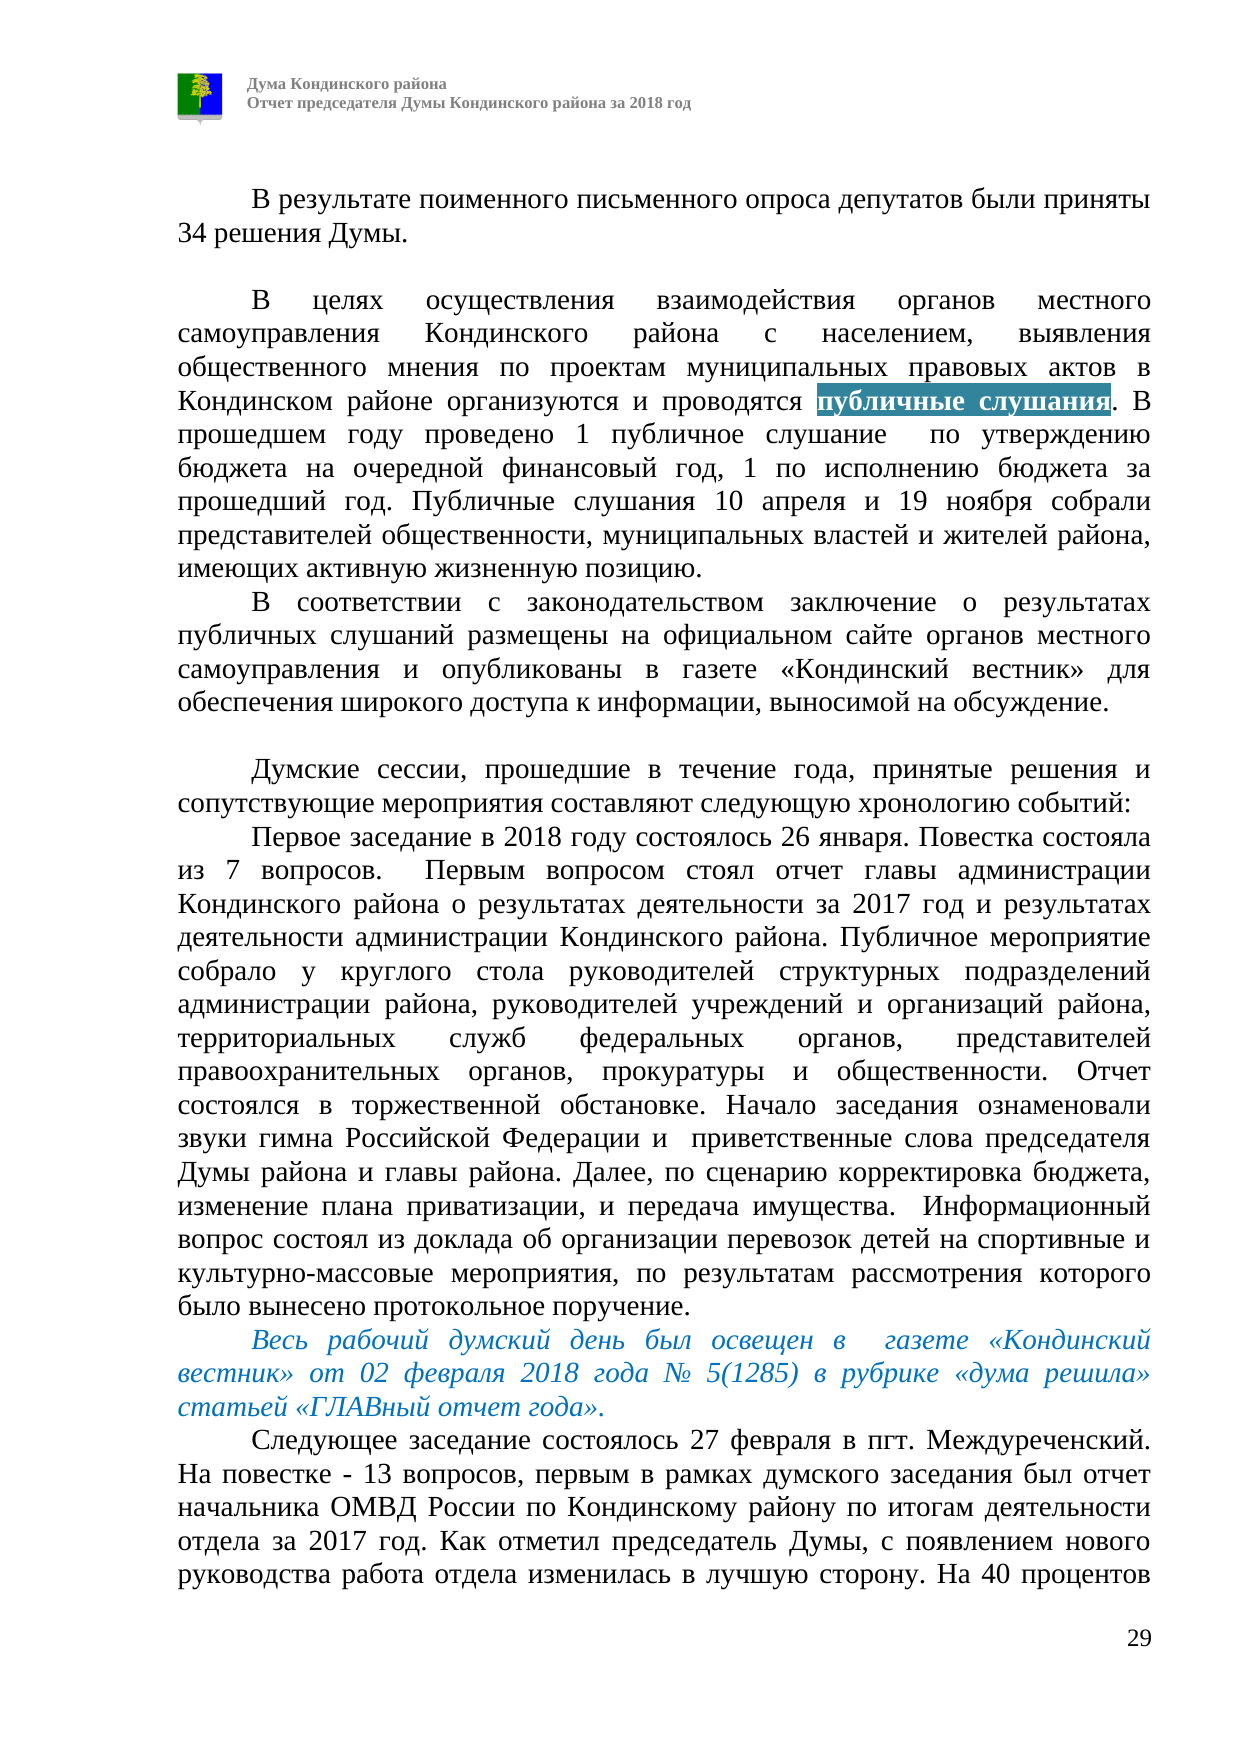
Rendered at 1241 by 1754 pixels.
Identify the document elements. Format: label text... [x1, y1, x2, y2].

text В результате поименного письменного опроса депутатов были приняты 34 решения Думы. [177, 181, 1152, 248]
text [177, 1422, 1152, 1590]
text Думские сессии, прошедшие в течение года, принятые решения и сопутствующие мероприятия составляют следующую хронологию событий: [177, 752, 1152, 819]
text Первое заседание в 2018 году состоялось 26 января. Повестка состояла из 7 вопросов. Первым вопросом стоял отчет главы администрации Кондинского района о результатах деятельности за 2017 год и результатах деятельности администрации Кондинского района. Публичное мероприятие собрало у круглого стола руководителей структурных подразделений администрации района, руководителей учреждений и организаций района, территориальных служб федеральных органов, представителей правоохранительных органов, прокуратуры и общественности. Отчет состоялся в торжественной обстановке. Начало заседания ознаменовали звуки гимна Российской Федерации и приветственные слова председателя Думы района и главы района. Далее, по сценарию корректировка бюджета, изменение плана приватизации, и передача имущества. Информационный вопрос состоял из доклада об организации перевозок детей на спортивные и культурно-массовые мероприятия, по результатам рассмотрения которого было вынесено протокольное поручение. [177, 819, 1152, 1322]
picture [177, 73, 223, 126]
text В целях осуществления взаимодействия органов местного самоуправления Кондинского района с населением, выявления общественного мнения по проектам муниципальных правовых актов в Кондинском районе организуются и проводятся публичные слушания. В прошедшем году проведено 1 публичное слушание по утверждению бюджета на очередной финансовый год, 1 по исполнению бюджета за прошедший год. Публичные слушания 10 апреля и 19 ноября собрали представителей общественности, муниципальных властей и жителей района, имеющих активную жизненную позицию. [177, 282, 1152, 584]
text В соответствии с законодательством заключение о результатах публичных слушаний размещены на официальном сайте органов местного самоуправления и опубликованы в газете «Кондинский вестник» для обеспечения широкого доступа к информации, выносимой на обсуждение. [177, 584, 1152, 718]
text Весь рабочий думский день был освещен в газете «Кондинский вестник» от 02 февраля 2018 года № 5(1285) в рубрике «дума решила» статьей «ГЛАВный отчет года». [177, 1322, 1152, 1422]
